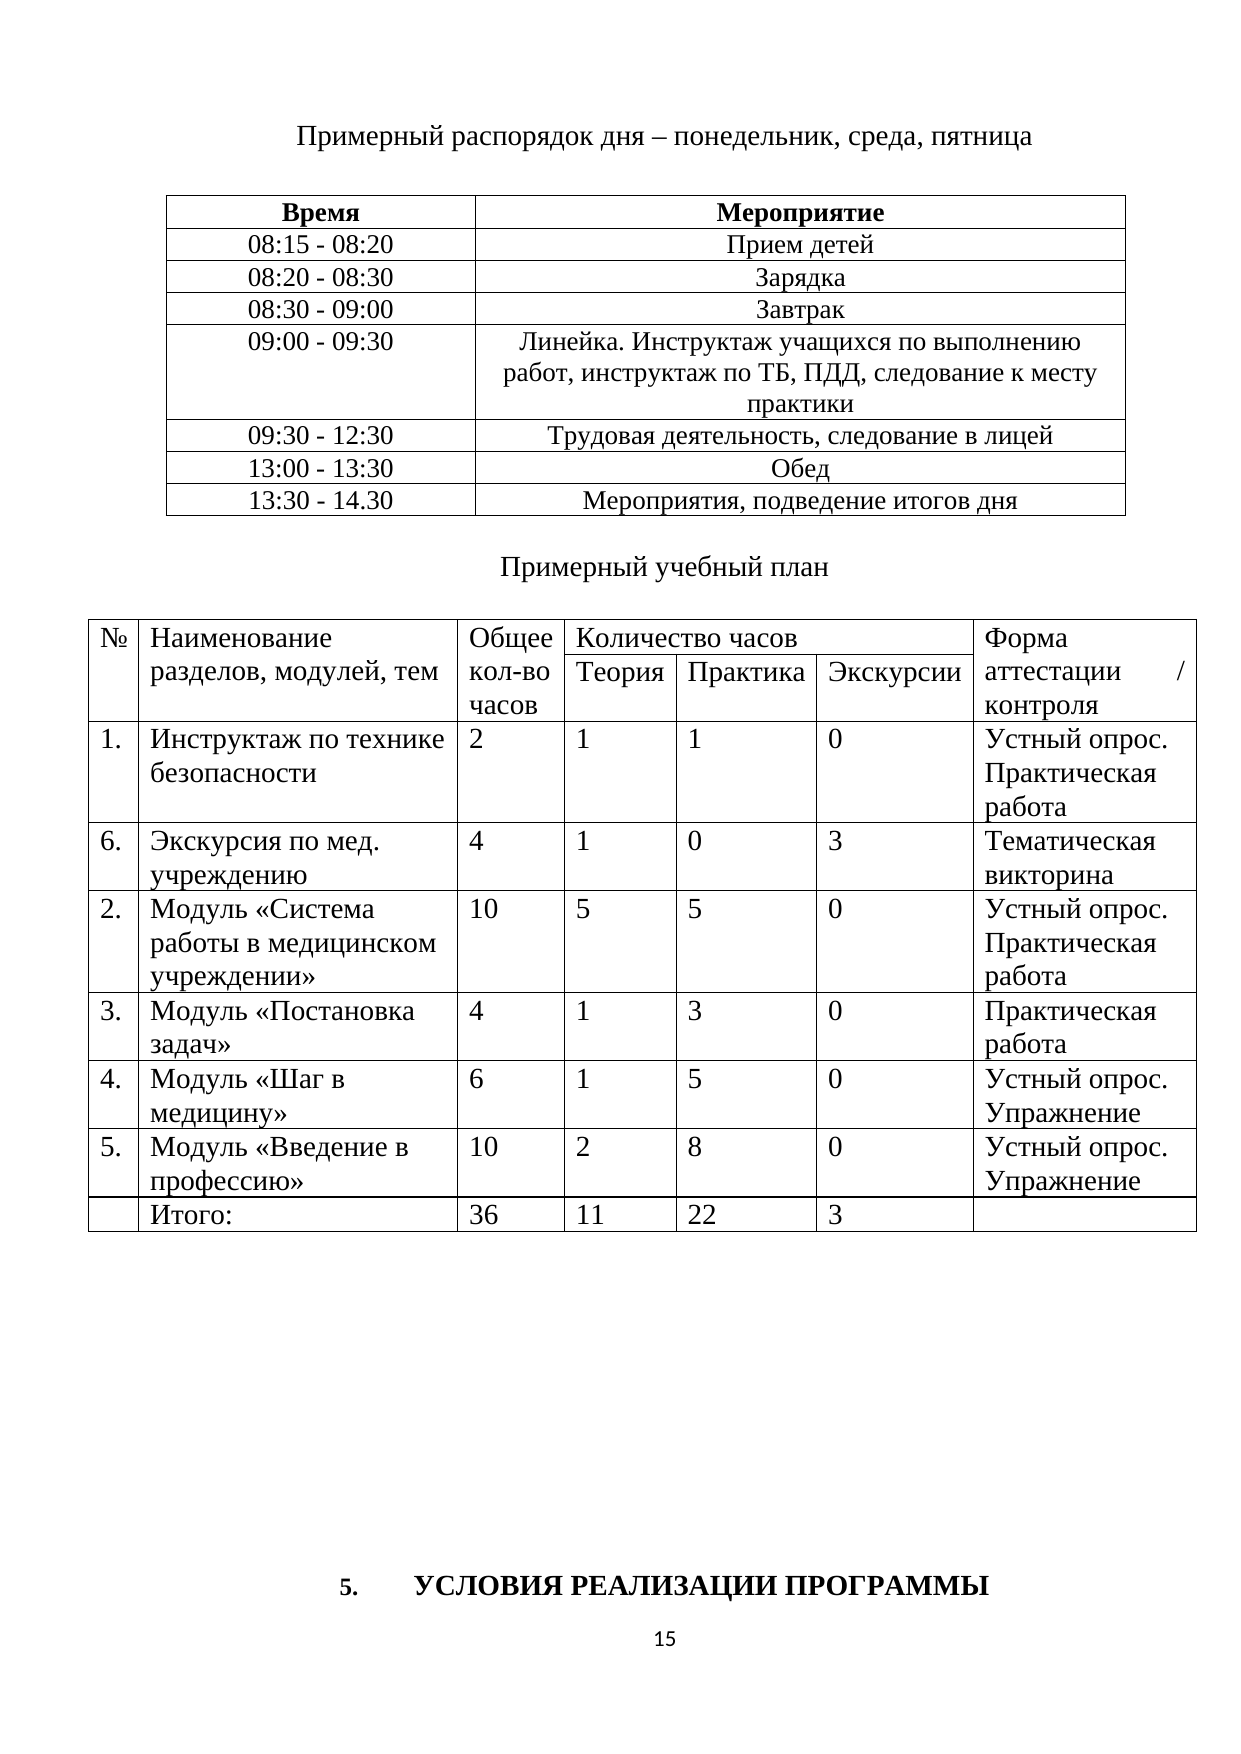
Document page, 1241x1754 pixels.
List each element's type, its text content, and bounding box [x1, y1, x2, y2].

table_cell 11 [565, 1198, 676, 1231]
table_cell Трудовая деятельность, следование в лицей [476, 420, 1125, 451]
table_cell 4 [458, 823, 564, 890]
table_cell Устный опрос. Упражнение [974, 1129, 1196, 1196]
table_cell 10 [458, 1129, 564, 1196]
list УСЛОВИЯ РЕАЛИЗАЦИИ ПРОГРАММЫ [177, 1568, 1152, 1601]
table_cell 13:30 - 14.30 [167, 484, 475, 515]
table_cell Зарядка [476, 261, 1125, 292]
table_cell 09:30 - 12:30 [167, 420, 475, 451]
table_cell Итого: [139, 1198, 457, 1231]
table_cell Практическая работа [974, 993, 1196, 1060]
table_cell 08:30 - 09:00 [167, 293, 475, 324]
table_cell Инструктаж по технике безопасности [139, 722, 457, 822]
table_cell Устный опрос. Упражнение [974, 1061, 1196, 1128]
table_cell 0 [817, 1129, 973, 1196]
table_cell 5 [677, 1061, 816, 1128]
table_cell Устный опрос. Практическая работа [974, 722, 1196, 822]
table_header Количество часов [565, 620, 973, 653]
table_cell 6 [458, 1061, 564, 1128]
table_cell [89, 1198, 138, 1231]
table_cell 5. [89, 1129, 138, 1196]
table_cell 09:00 - 09:30 [167, 325, 475, 418]
table_cell 0 [817, 1061, 973, 1128]
table_cell Модуль «Введение в профессию» [139, 1129, 457, 1196]
table_cell 08:20 - 08:30 [167, 261, 475, 292]
table_cell Модуль «Шаг в медицину» [139, 1061, 457, 1128]
table_cell Обед [476, 452, 1125, 483]
table_cell 1 [565, 722, 676, 822]
table_cell Практика [677, 655, 816, 721]
table_header Форма аттестации / контроля [974, 620, 1196, 721]
table_header Общее кол-во часов [458, 620, 564, 721]
table_cell 6. [89, 823, 138, 890]
table_cell Завтрак [476, 293, 1125, 324]
table_cell 2. [89, 891, 138, 992]
table_cell 1 [565, 993, 676, 1060]
table_header Мероприятие [476, 196, 1125, 227]
table_cell [974, 1198, 1196, 1231]
table_cell 5 [565, 891, 676, 992]
table_header Время [167, 196, 475, 227]
table_cell 1. [89, 722, 138, 822]
table_cell Тематическая викторина [974, 823, 1196, 890]
table_cell Экскурсии [817, 655, 973, 721]
table_cell Прием детей [476, 229, 1125, 259]
table_cell 1 [565, 823, 676, 890]
table_cell 0 [817, 891, 973, 992]
table_cell 8 [677, 1129, 816, 1196]
table_cell 3 [817, 823, 973, 890]
table_cell 1 [565, 1061, 676, 1128]
table_cell 3. [89, 993, 138, 1060]
table_cell 4. [89, 1061, 138, 1128]
table_cell Модуль «Постановка задач» [139, 993, 457, 1060]
table_cell 2 [458, 722, 564, 822]
table_cell Экскурсия по мед. учреждению [139, 823, 457, 890]
table_cell 3 [817, 1198, 973, 1231]
table_cell 36 [458, 1198, 564, 1231]
table_cell Линейка. Инструктаж учащихся по выполнению работ, инструктаж по ТБ, ПДД, следование к месту практики [476, 325, 1125, 418]
table_cell 0 [817, 722, 973, 822]
table_cell 13:00 - 13:30 [167, 452, 475, 483]
text Примерный распорядок дня – понедельник, среда, пятница [177, 118, 1152, 152]
table_cell Модуль «Система работы в медицинском учреждении» [139, 891, 457, 992]
table_cell 0 [817, 993, 973, 1060]
text Примерный учебный план [177, 549, 1152, 615]
table_cell 4 [458, 993, 564, 1060]
table_cell Теория [565, 655, 676, 721]
table_header Наименование разделов, модулей, тем [139, 620, 457, 721]
table_cell 08:15 - 08:20 [167, 229, 475, 259]
table_cell 3 [677, 993, 816, 1060]
table_cell 22 [677, 1198, 816, 1231]
table_cell Устный опрос. Практическая работа [974, 891, 1196, 992]
table_header № [89, 620, 138, 721]
table_cell 5 [677, 891, 816, 992]
table_cell 10 [458, 891, 564, 992]
table_cell 0 [677, 823, 816, 890]
table_cell 2 [565, 1129, 676, 1196]
table_cell Мероприятия, подведение итогов дня [476, 484, 1125, 515]
table_cell 1 [677, 722, 816, 822]
